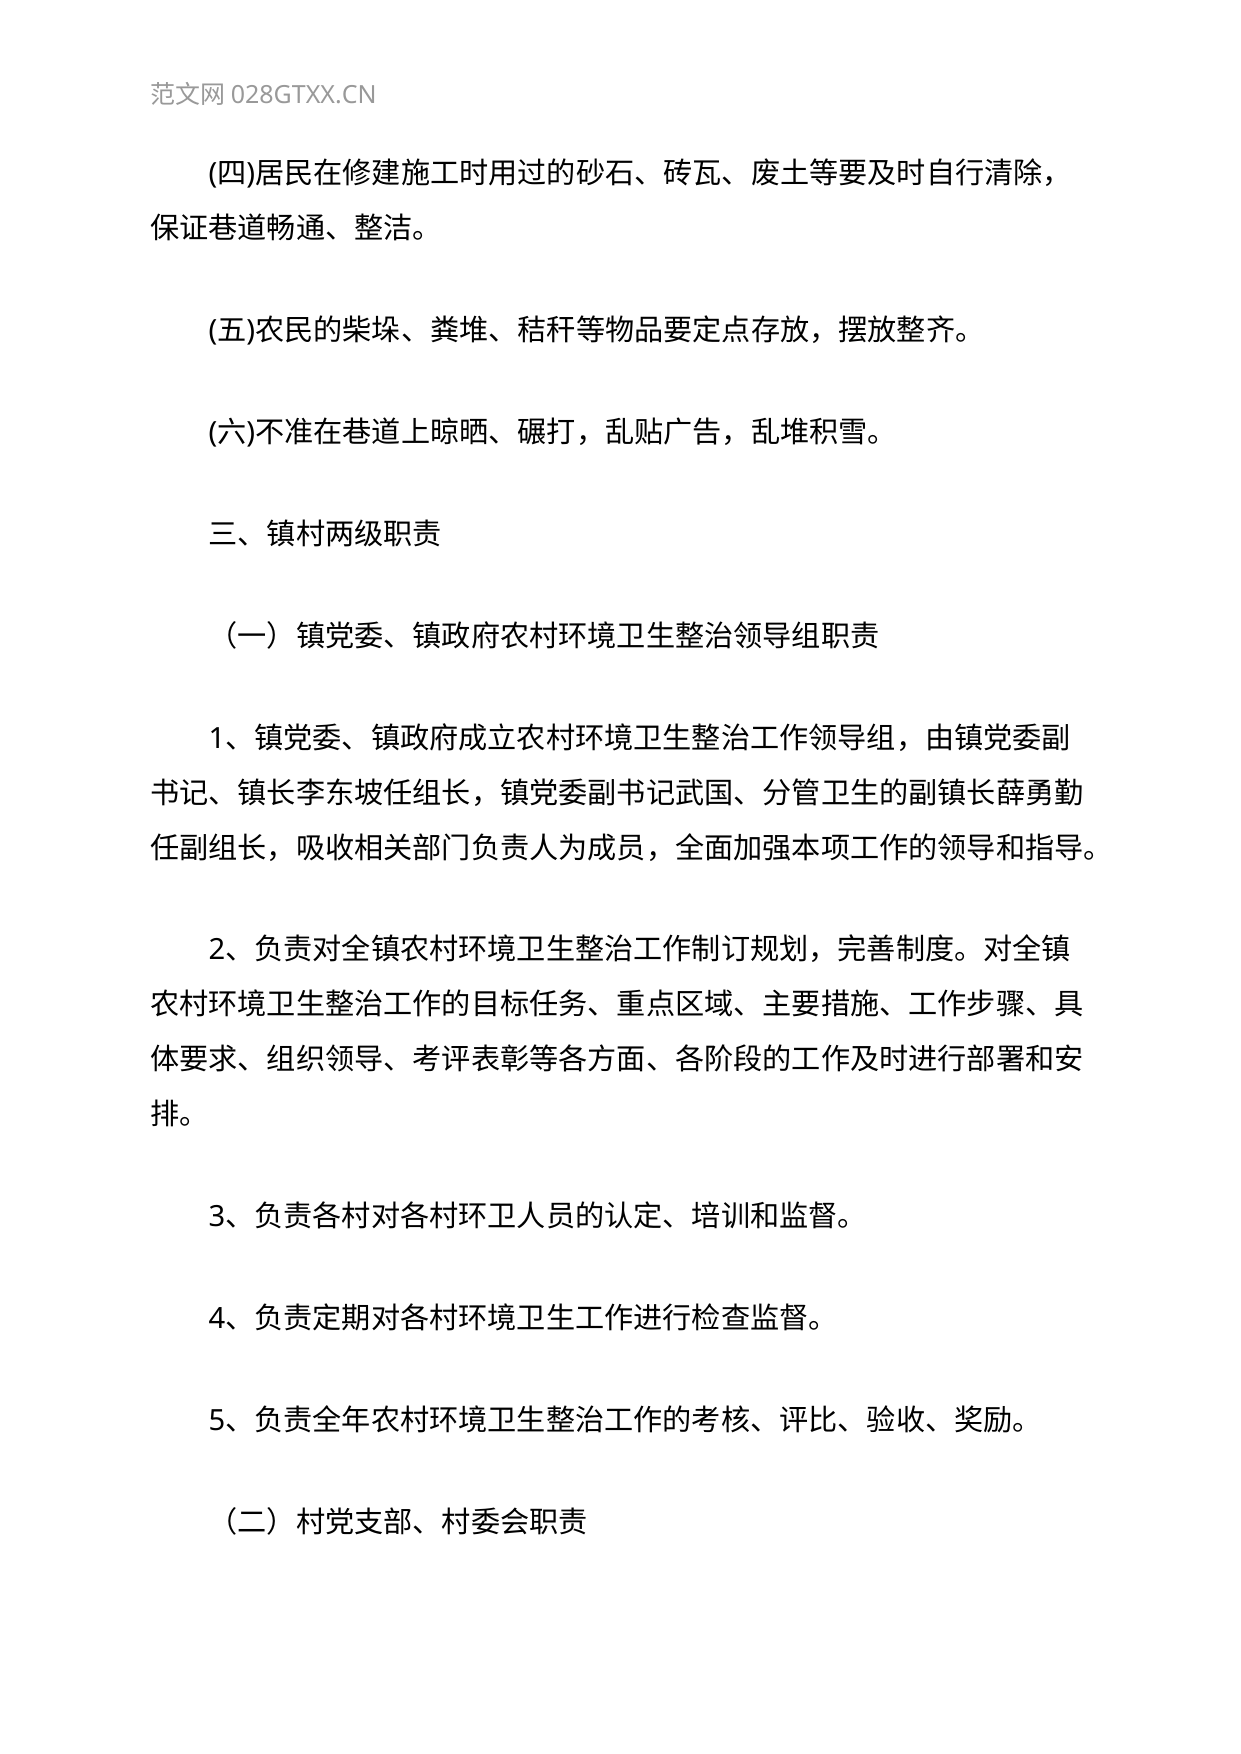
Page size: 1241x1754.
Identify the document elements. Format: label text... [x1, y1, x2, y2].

text 4、负责定期对各村环境卫生工作进行检查监督。 [150, 1294, 1090, 1337]
text (六)不准在巷道上晾晒、碾打，乱贴广告，乱堆积雪。 [150, 409, 1090, 451]
text (四)居民在修建施工时用过的砂石、砖瓦、废土等要及时自行清除，保证巷道畅通、整洁。 [150, 150, 1090, 247]
text 1、镇党委、镇政府成立农村环境卫生整治工作领导组，由镇党委副书记、镇长李东坡任组长，镇党委副书记武国、分管卫生的副镇长薛勇勤任副组长，吸收相关部门负责人为成员，全面加强本项工作的领导和指导。 [150, 714, 1090, 866]
text （一）镇党委、镇政府农村环境卫生整治领导组职责 [150, 612, 1090, 655]
text (五)农民的柴垛、粪堆、秸秆等物品要定点存放，摆放整齐。 [150, 307, 1090, 349]
text 3、负责各村对各村环卫人员的认定、培训和监督。 [150, 1192, 1090, 1235]
text 5、负责全年农村环境卫生整治工作的考核、评比、验收、奖励。 [150, 1396, 1090, 1439]
text 2、负责对全镇农村环境卫生整治工作制订规划，完善制度。对全镇农村环境卫生整治工作的目标任务、重点区域、主要措施、工作步骤、具体要求、组织领导、考评表彰等各方面、各阶段的工作及时进行部署和安排。 [150, 926, 1090, 1133]
text 三、镇村两级职责 [150, 511, 1090, 553]
text （二）村党支部、村委会职责 [150, 1498, 1090, 1541]
